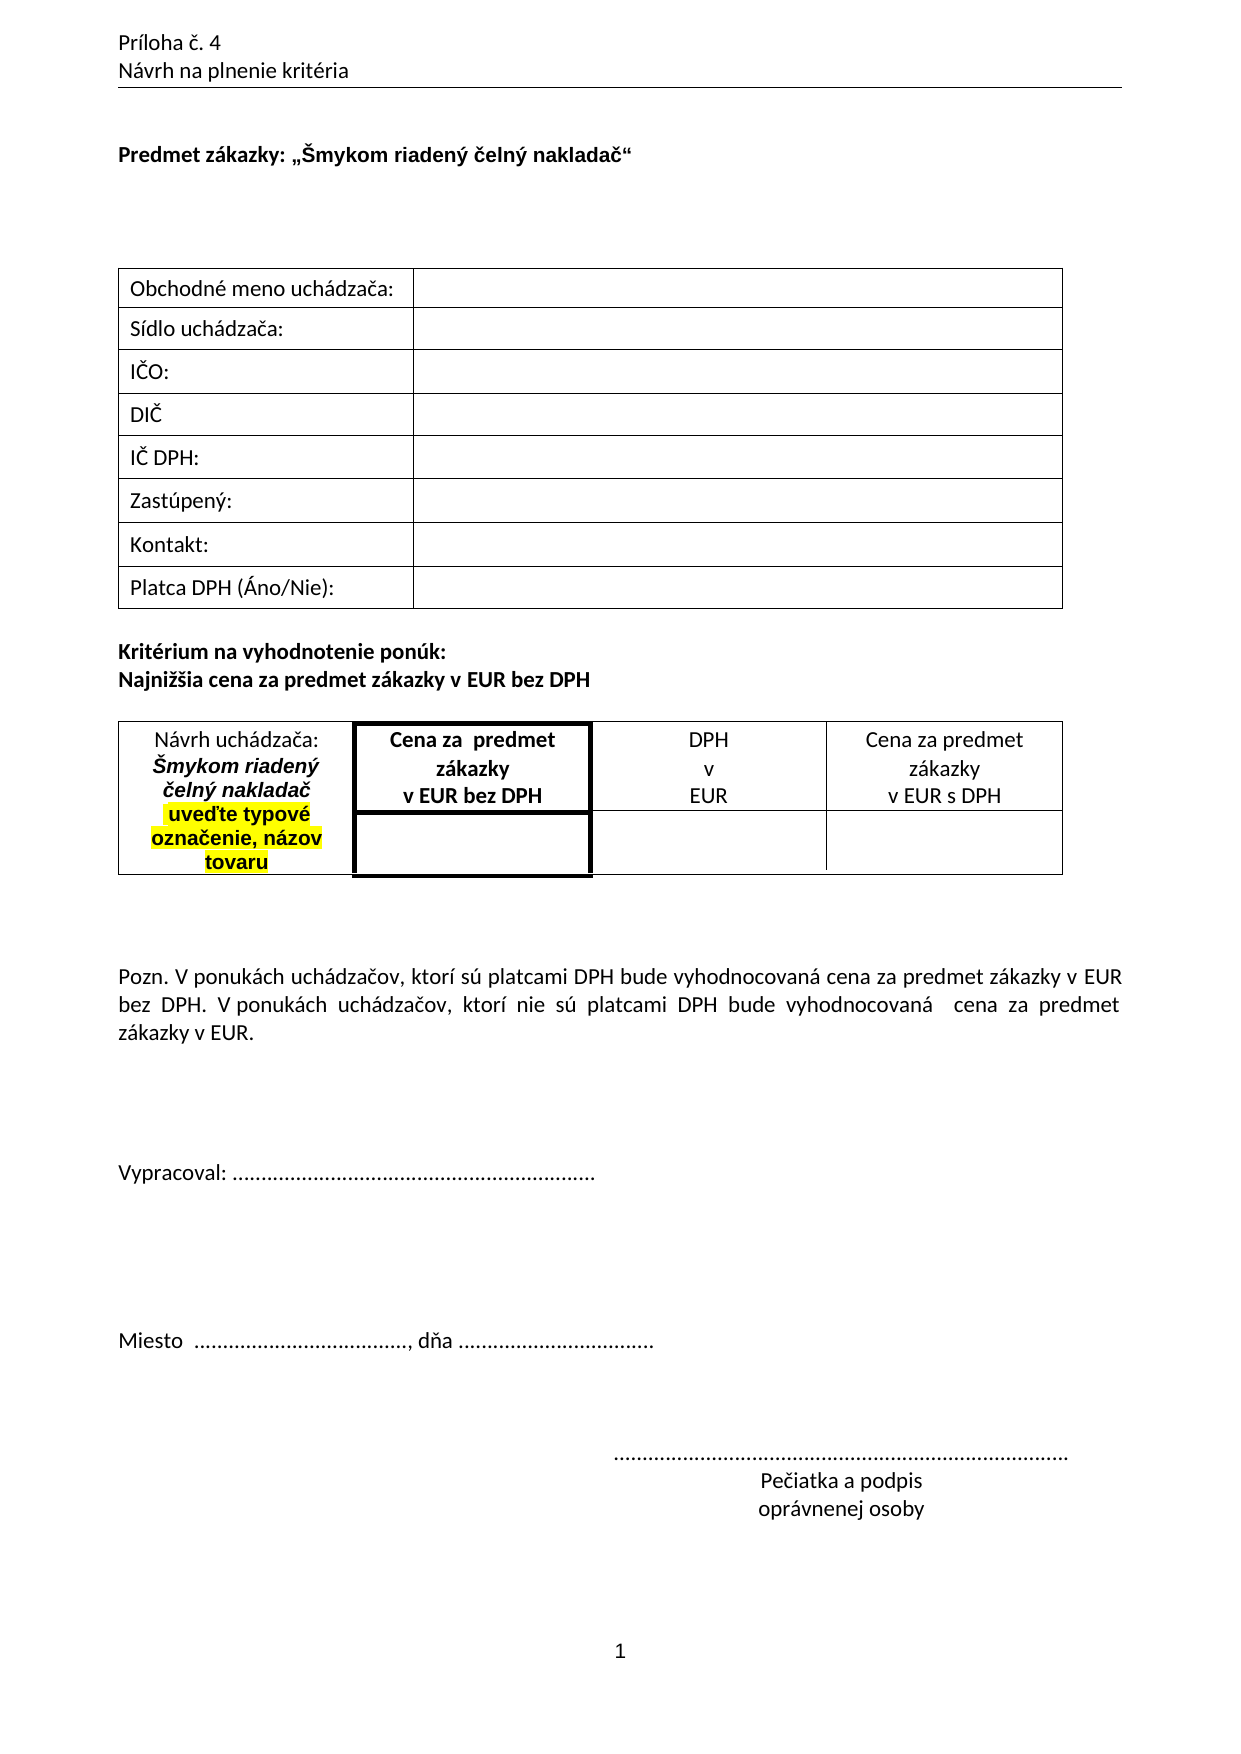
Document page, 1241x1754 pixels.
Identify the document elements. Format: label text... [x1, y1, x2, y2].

text ............................................................................... [561, 1438, 1122, 1467]
text Pečiatka a podpis [561, 1467, 1122, 1494]
table_cell [414, 308, 1062, 349]
table_header Obchodné meno uchádzača: [119, 269, 413, 307]
table_header DPH v EUR [593, 722, 826, 810]
table_cell Kontakt: [119, 523, 413, 566]
table_cell Zastúpený: [119, 479, 413, 522]
list Pozn. V ponukách uchádzačov, ktorí sú platcami DPH bude vyhodnocovaná cena za predmet zákazky v EUR bez DPH. V ponukách uchádzačov, ktorí nie sú platcami DPH bude vyhodnocovaná cena za predmet zákazky v EUR. [118, 962, 1122, 1046]
table_header [414, 269, 1062, 307]
table_cell [827, 811, 1062, 873]
table_cell [593, 811, 827, 873]
table_cell Platca DPH (Áno/Nie): [119, 567, 413, 608]
text Predmet zákazky: „Šmykom riadený čelný nakladač“ [118, 140, 1122, 168]
table_cell [414, 567, 1062, 608]
text Kritérium na vyhodnotenie ponúk: [118, 637, 1122, 665]
table_header Návrh uchádzača: Šmykom riadený čelný nakladač uveďte typové označenie, názov tovaru [119, 722, 352, 873]
table_cell [414, 394, 1062, 435]
table_cell Sídlo uchádzača: [119, 308, 413, 349]
table_cell [414, 436, 1062, 478]
text Vypracoval: ............................................................... [118, 1158, 1122, 1186]
table_cell [414, 523, 1062, 566]
table_cell IČO: [119, 350, 413, 392]
text Najnižšia cena za predmet zákazky v EUR bez DPH [118, 665, 1122, 693]
table_cell DIČ [119, 394, 413, 435]
table_cell IČ DPH: [119, 436, 413, 478]
table_cell [414, 350, 1062, 392]
text oprávnenej osoby [561, 1494, 1122, 1523]
table_cell [414, 479, 1062, 522]
table_header Cena za predmet zákazky v EUR s DPH [827, 722, 1062, 810]
table_cell [357, 815, 588, 873]
table_header Cena za predmet zákazky v EUR bez DPH [357, 726, 588, 810]
text Miesto ....................................., dňa .................................. [118, 1326, 1122, 1354]
